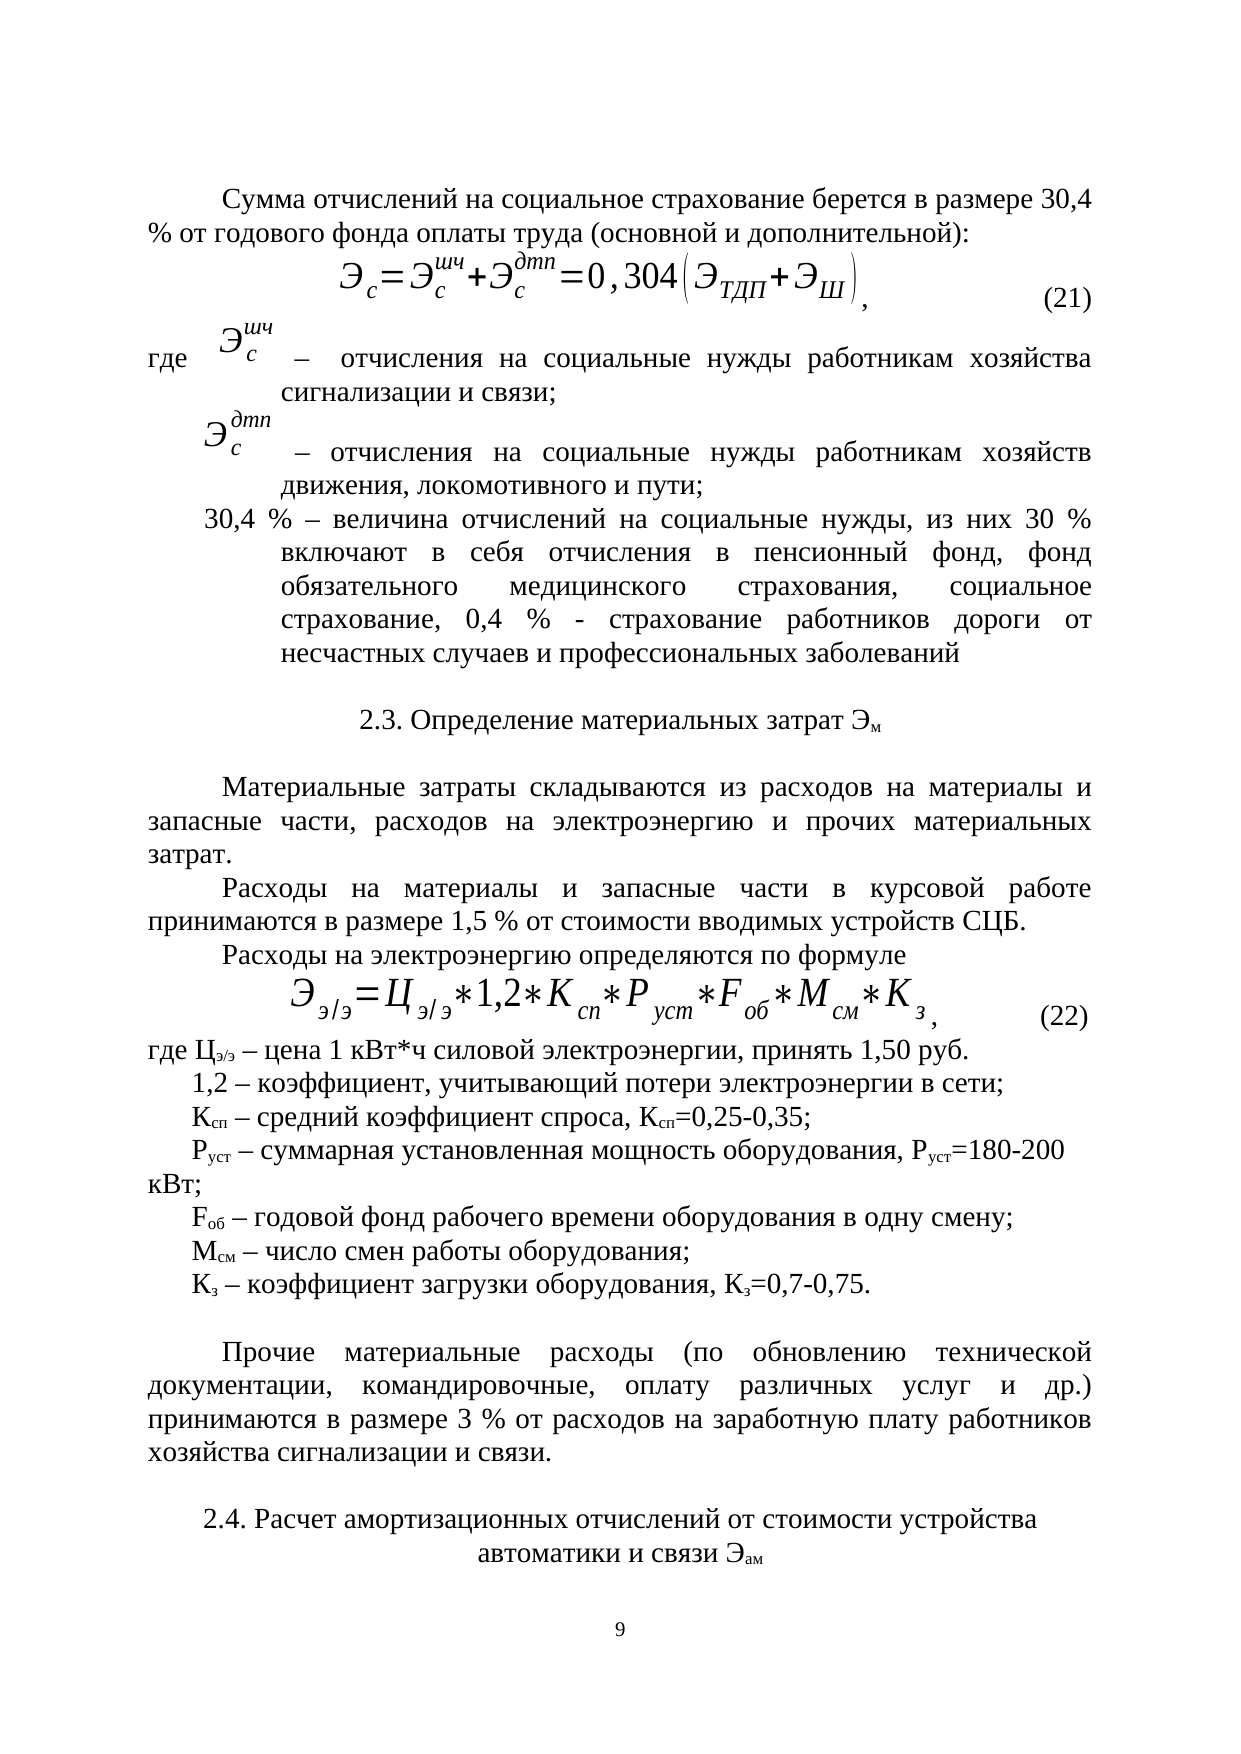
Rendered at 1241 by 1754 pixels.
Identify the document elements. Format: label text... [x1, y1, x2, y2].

text 2.3. Определение материальных затрат Эм [148, 702, 1092, 736]
text , (22) [148, 971, 1092, 1032]
text Расходы на материалы и запасные части в курсовой работе принимаются в размере 1,5 % от стоимости вводимых устройств СЦБ. [148, 870, 1092, 937]
text Сумма отчислений на социальное страхование берется в размере 30,4 % от годового фонда оплаты труда (основной и дополнительной): [148, 181, 1092, 248]
text где – отчисления на социальные нужды работникам хозяйства сигнализации и связи; [148, 314, 1092, 407]
text где Цэ/э – цена 1 кВт*ч силовой электроэнергии, принять 1,50 руб. [148, 1032, 1092, 1065]
text Ксп – средний коэффициент спроса, Ксп=0,25-0,35; [148, 1099, 1092, 1132]
text Руст – суммарная установленная мощность оборудования, Руст=180-200 кВт; [148, 1132, 1092, 1199]
text Расходы на электроэнергию определяются по формуле [148, 937, 1092, 971]
text 2.4. Расчет амортизационных отчислений от стоимости устройства автоматики и связи Эам [148, 1501, 1092, 1568]
text Мсм – число смен работы оборудования; [148, 1233, 1092, 1267]
text Прочие материальные расходы (по обновлению технической документации, командировочные, оплату различных услуг и др.) принимаются в размере 3 % от расходов на заработную плату работников хозяйства сигнализации и связи. [148, 1334, 1092, 1468]
text Кз – коэффициент загрузки оборудования, Кз=0,7-0,75. [148, 1267, 1092, 1300]
text – отчисления на социальные нужды работникам хозяйств движения, локомотивного и пути; [204, 407, 1092, 501]
text 30,4 % – величина отчислений на социальные нужды, из них 30 % включают в себя отчисления в пенсионный фонд, фонд обязательного медицинского страхования, социальное страхование, 0,4 % - страхование работников дороги от несчастных случаев и профессиональных заболеваний [204, 501, 1092, 669]
text , (21) [148, 248, 1092, 314]
text 1,2 – коэффициент, учитывающий потери электроэнергии в сети; [148, 1065, 1092, 1099]
text Fоб – годовой фонд рабочего времени оборудования в одну смену; [148, 1199, 1092, 1233]
text Материальные затраты складываются из расходов на материалы и запасные части, расходов на электроэнергию и прочих материальных затрат. [148, 769, 1092, 870]
